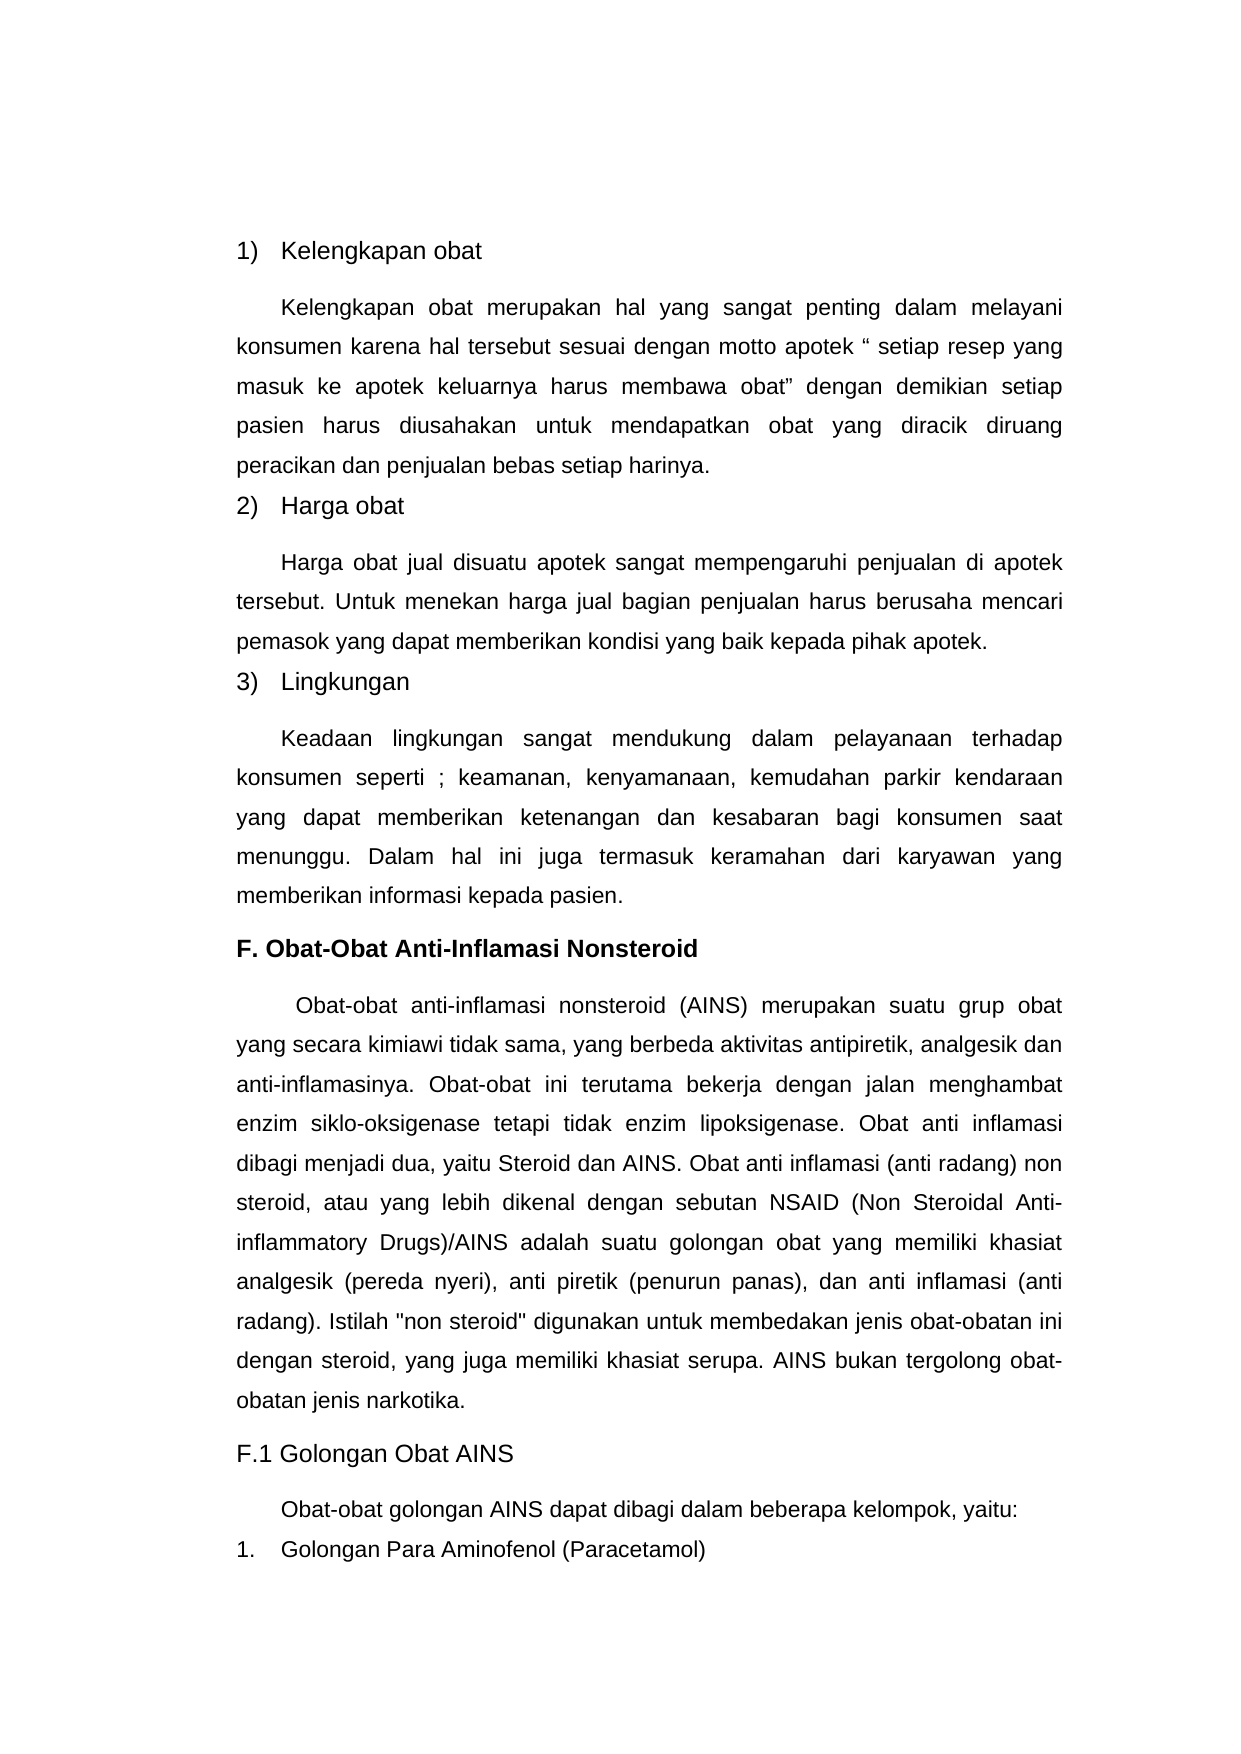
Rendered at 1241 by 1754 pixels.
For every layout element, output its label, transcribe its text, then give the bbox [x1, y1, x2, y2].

text Obat-obat golongan AINS dapat dibagi dalam beberapa kelompok, yaitu: [236, 1496, 1063, 1523]
list Harga obat [236, 491, 1063, 520]
text F.1 Golongan Obat AINS [236, 1439, 1063, 1467]
list Kelengkapan obat [236, 236, 1063, 265]
list Lingkungan [236, 667, 1063, 696]
list Keadaan lingkungan sangat mendukung dalam pelayanaan terhadap konsumen seperti ; keamanan, kenyamanaan, kemudahan parkir kendaraan yang dapat memberikan ketenangan dan kesabaran bagi konsumen saat menunggu. Dalam hal ini juga termasuk keramahan dari karyawan yang memberikan informasi kepada pasien. [236, 724, 1063, 909]
list Harga obat jual disuatu apotek sangat mempengaruhi penjualan di apotek tersebut. Untuk menekan harga jual bagian penjualan harus berusaha mencari pemasok yang dapat memberikan kondisi yang baik kepada pihak apotek. [236, 549, 1063, 654]
list Golongan Para Aminofenol (Paracetamol) [236, 1536, 1063, 1562]
text Obat-obat anti-inflamasi nonsteroid (AINS) merupakan suatu grup obat yang secara kimiawi tidak sama, yang berbeda aktivitas antipiretik, analgesik dan anti-inflamasinya. Obat-obat ini terutama bekerja dengan jalan menghambat enzim siklo-oksigenase tetapi tidak enzim lipoksigenase. Obat anti inflamasi dibagi menjadi dua, yaitu Steroid dan AINS. Obat anti inflamasi (anti radang) non steroid, atau yang lebih dikenal dengan sebutan NSAID (Non Steroidal Anti-inflammatory Drugs)/AINS adalah suatu golongan obat yang memiliki khasiat analgesik (pereda nyeri), anti piretik (penurun panas), dan anti inflamasi (anti radang). Istilah "non steroid" digunakan untuk membedakan jenis obat-obatan ini dengan steroid, yang juga memiliki khasiat serupa. AINS bukan tergolong obat-obatan jenis narkotika. [236, 992, 1063, 1413]
list Kelengkapan obat merupakan hal yang sangat penting dalam melayani konsumen karena hal tersebut sesuai dengan motto apotek “ setiap resep yang masuk ke apotek keluarnya harus membawa obat” dengan demikian setiap pasien harus diusahakan untuk mendapatkan obat yang diracik diruang peracikan dan penjualan bebas setiap harinya. [236, 294, 1063, 478]
text F. Obat-Obat Anti-Inflamasi Nonsteroid [236, 934, 1063, 963]
